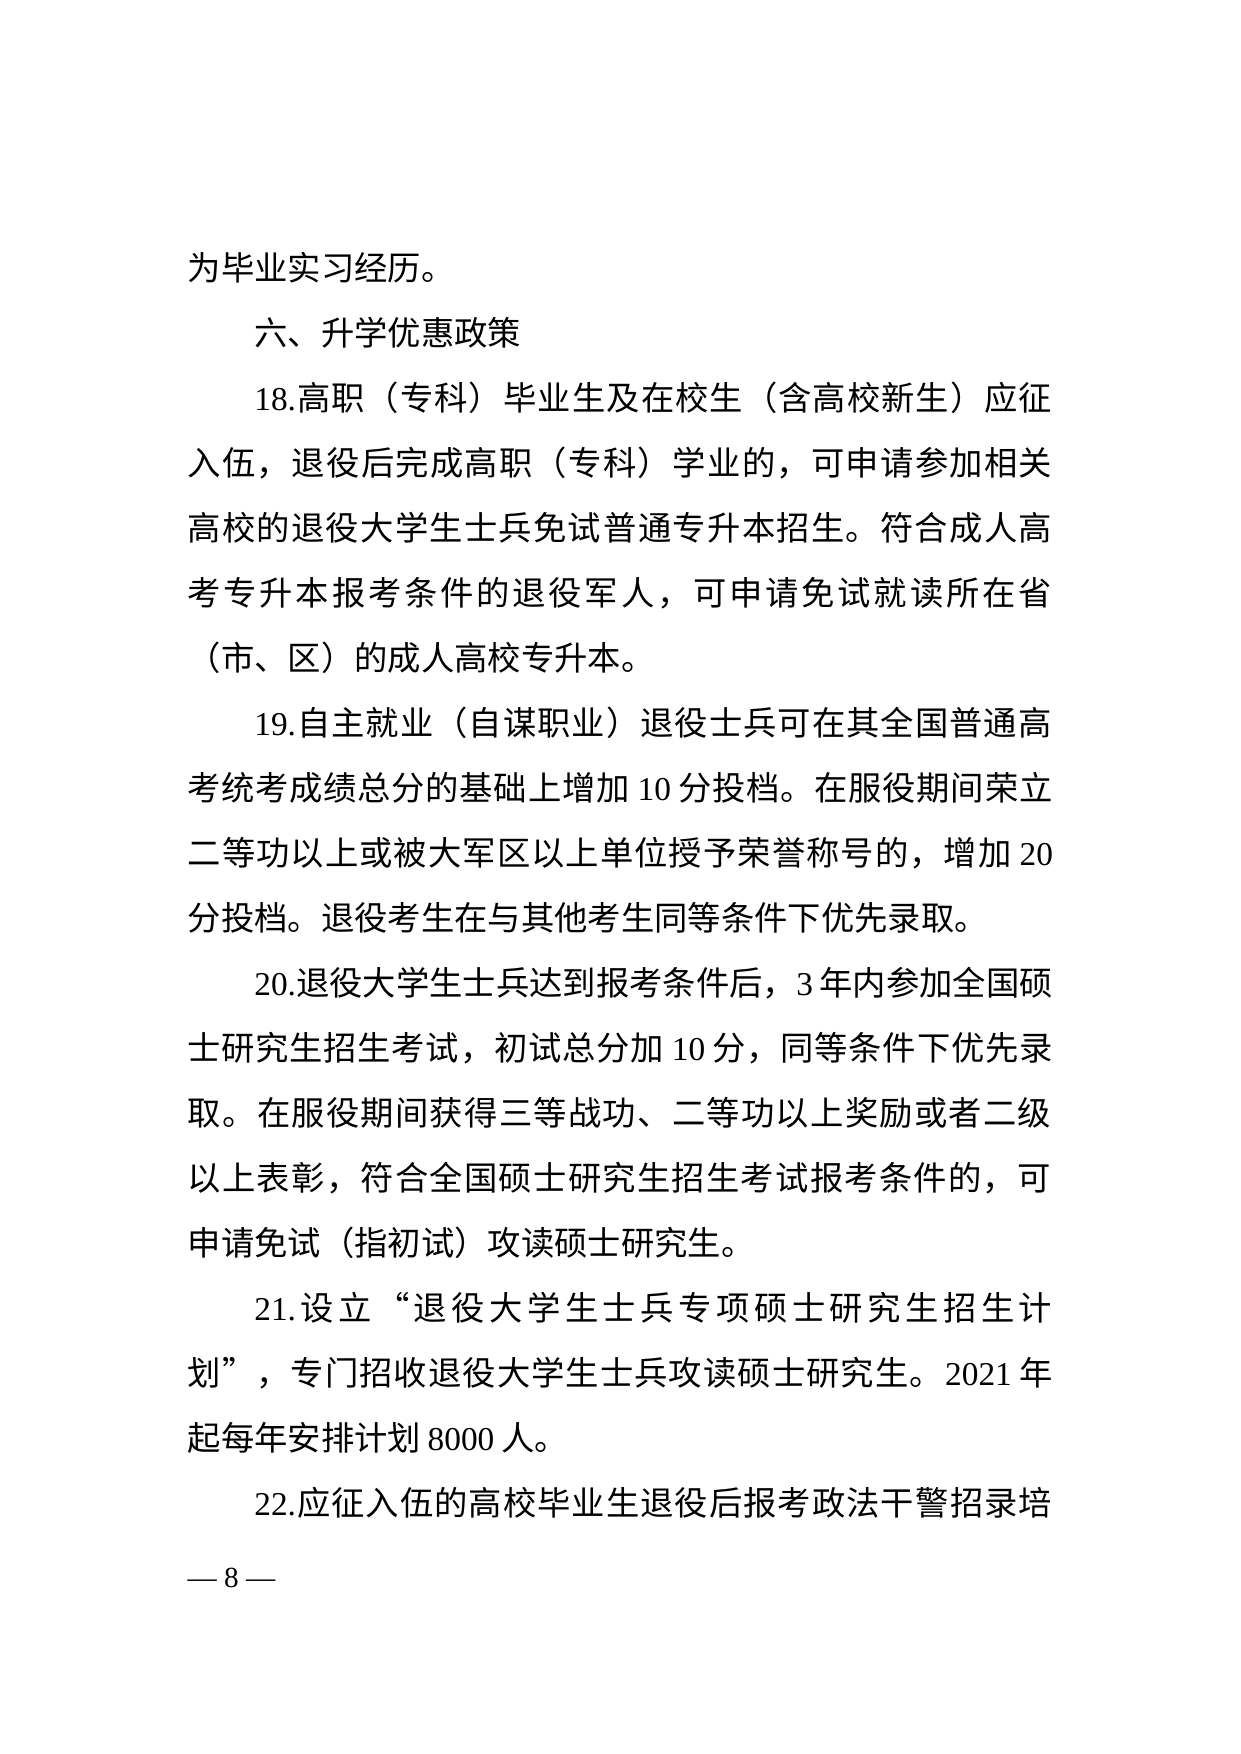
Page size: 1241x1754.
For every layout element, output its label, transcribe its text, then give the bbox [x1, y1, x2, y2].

text 六、升学优惠政策 [187, 298, 1053, 363]
text 20.退役大学生士兵达到报考条件后，3年内参加全国硕士研究生招生考试，初试总分加10分，同等条件下优先录取。在服役期间获得三等战功、二等功以上奖励或者二级以上表彰，符合全国硕士研究生招生考试报考条件的，可申请免试（指初试）攻读硕士研究生。 [187, 948, 1053, 1273]
text 19.自主就业（自谋职业）退役士兵可在其全国普通高考统考成绩总分的基础上增加10分投档。在服役期间荣立二等功以上或被大军区以上单位授予荣誉称号的，增加20分投档。退役考生在与其他考生同等条件下优先录取。 [187, 688, 1053, 948]
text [187, 233, 1053, 298]
text 18.高职（专科）毕业生及在校生（含高校新生）应征入伍，退役后完成高职（专科）学业的，可申请参加相关高校的退役大学生士兵免试普通专升本招生。符合成人高考专升本报考条件的退役军人，可申请免试就读所在省（市、区）的成人高校专升本。 [187, 363, 1053, 688]
text 21.设立“退役大学生士兵专项硕士研究生招生计划”，专门招收退役大学生士兵攻读硕士研究生。2021年起每年安排计划8000人。 [187, 1273, 1053, 1468]
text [187, 1468, 1053, 1533]
